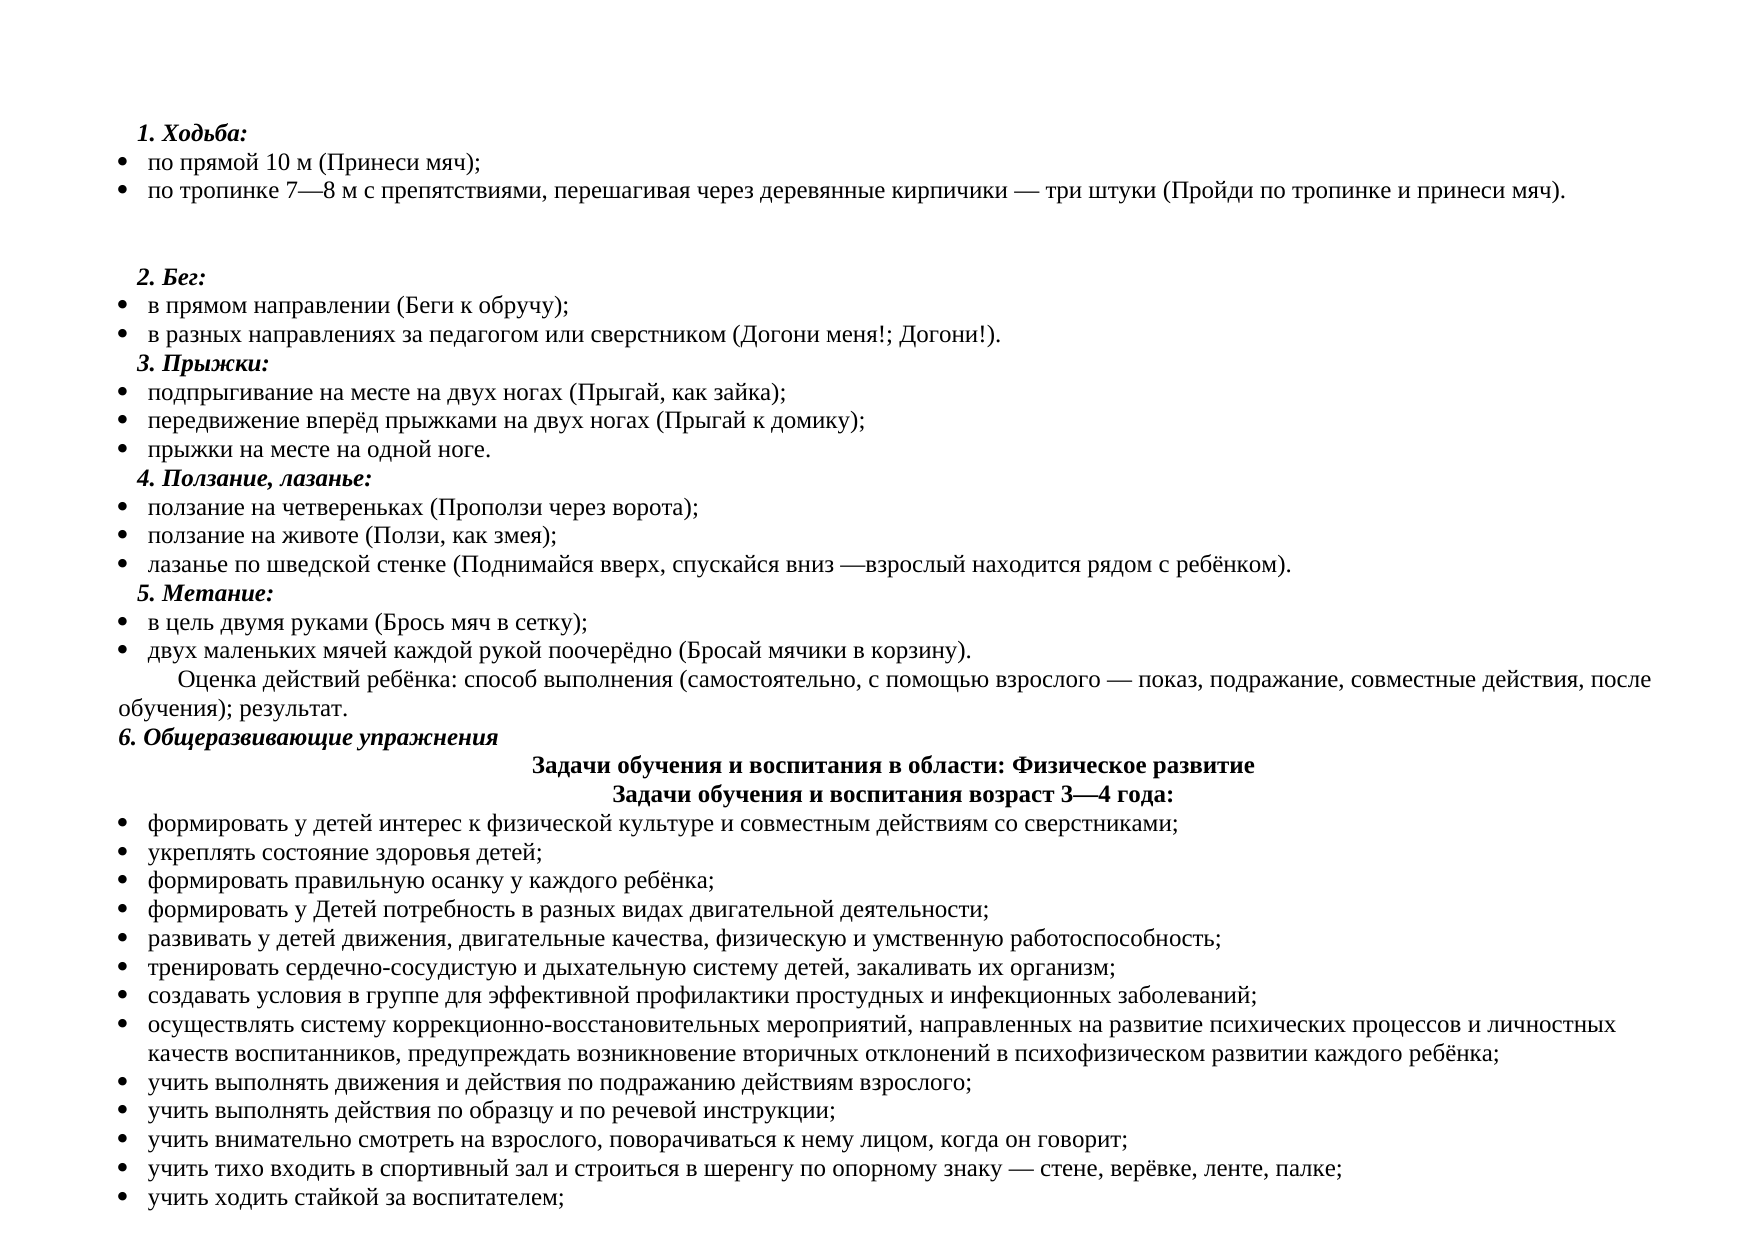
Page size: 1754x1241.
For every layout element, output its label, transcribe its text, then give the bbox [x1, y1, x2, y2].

list формировать у детей интерес к физической культуре и совместным действиям со сверстниками; [118, 808, 1668, 837]
list ползание на четвереньках (Проползи через ворота); [118, 492, 1668, 521]
text 1. Ходьба: [118, 118, 1668, 147]
text 3. Прыжки: [118, 348, 1668, 377]
list передвижение вперёд прыжками на двух ногах (Прыгай к домику); [118, 406, 1668, 434]
list двух маленьких мячей каждой рукой поочерёдно (Бросай мячики в корзину). [118, 636, 1668, 664]
list по прямой 10 м (Принеси мяч); [118, 147, 1668, 176]
list учить тихо входить в спортивный зал и строиться в шеренгу по опорному знаку — стене, верёвке, ленте, палке; [118, 1153, 1668, 1182]
list в прямом направлении (Беги к обручу); [118, 291, 1668, 319]
list формировать правильную осанку у каждого ребёнка; [118, 866, 1668, 894]
list подпрыгивание на месте на двух ногах (Прыгай, как зайка); [118, 377, 1668, 406]
text Задачи обучения и воспитания в области: Физическое развитие [118, 751, 1668, 779]
list лазанье по шведской стенке (Поднимайся вверх, спускайся вниз —взрослый находится рядом с ребёнком). [118, 549, 1668, 578]
text 4. Ползание, лазанье: [118, 463, 1668, 492]
list формировать у Детей потребность в разных видах двигательной деятельности; [118, 894, 1668, 923]
list в цель двумя руками (Брось мяч в сетку); [118, 607, 1668, 636]
list учить ходить стайкой за воспитателем; [118, 1182, 1668, 1211]
list укреплять состояние здоровья детей; [118, 837, 1668, 866]
list ползание на животе (Ползи, как змея); [118, 521, 1668, 549]
list развивать у детей движения, двигательные качества, физическую и умственную работоспособность; [118, 923, 1668, 952]
text 2. Бег: [118, 262, 1668, 291]
text Задачи обучения и воспитания возраст 3—4 года: [118, 779, 1668, 808]
list учить выполнять действия по образцу и по речевой инструкции; [118, 1096, 1668, 1124]
list учить внимательно смотреть на взрослого, поворачиваться к нему лицом, когда он говорит; [118, 1124, 1668, 1153]
text 6. Общеразвивающие упражнения [118, 722, 1668, 751]
list прыжки на месте на одной ноге. [118, 434, 1668, 463]
text Оценка действий ребёнка: способ выполнения (самостоятельно, с помощью взрослого — показ, подражание, совместные действия, после обучения); результат. [118, 664, 1668, 722]
list тренировать сердечно-сосудистую и дыхательную систему детей, закаливать их организм; [118, 952, 1668, 981]
list создавать условия в группе для эффективной профилактики простудных и инфекционных заболеваний; [118, 981, 1668, 1009]
list осуществлять систему коррекционно-восстановительных мероприятий, направленных на развитие психических процессов и личностных качеств воспитанников, предупреждать возникновение вторичных отклонений в психофизическом развитии каждого ребёнка; [118, 1009, 1668, 1067]
list в разных направлениях за педагогом или сверстником (Догони меня!; Догони!). [118, 319, 1668, 348]
list по тропинке 7—8 м с препятствиями, перешагивая через деревянные кирпичики — три штуки (Пройди по тропинке и принеси мяч). [118, 176, 1668, 204]
list учить выполнять движения и действия по подражанию действиям взрослого; [118, 1067, 1668, 1096]
text 5. Метание: [118, 578, 1668, 607]
